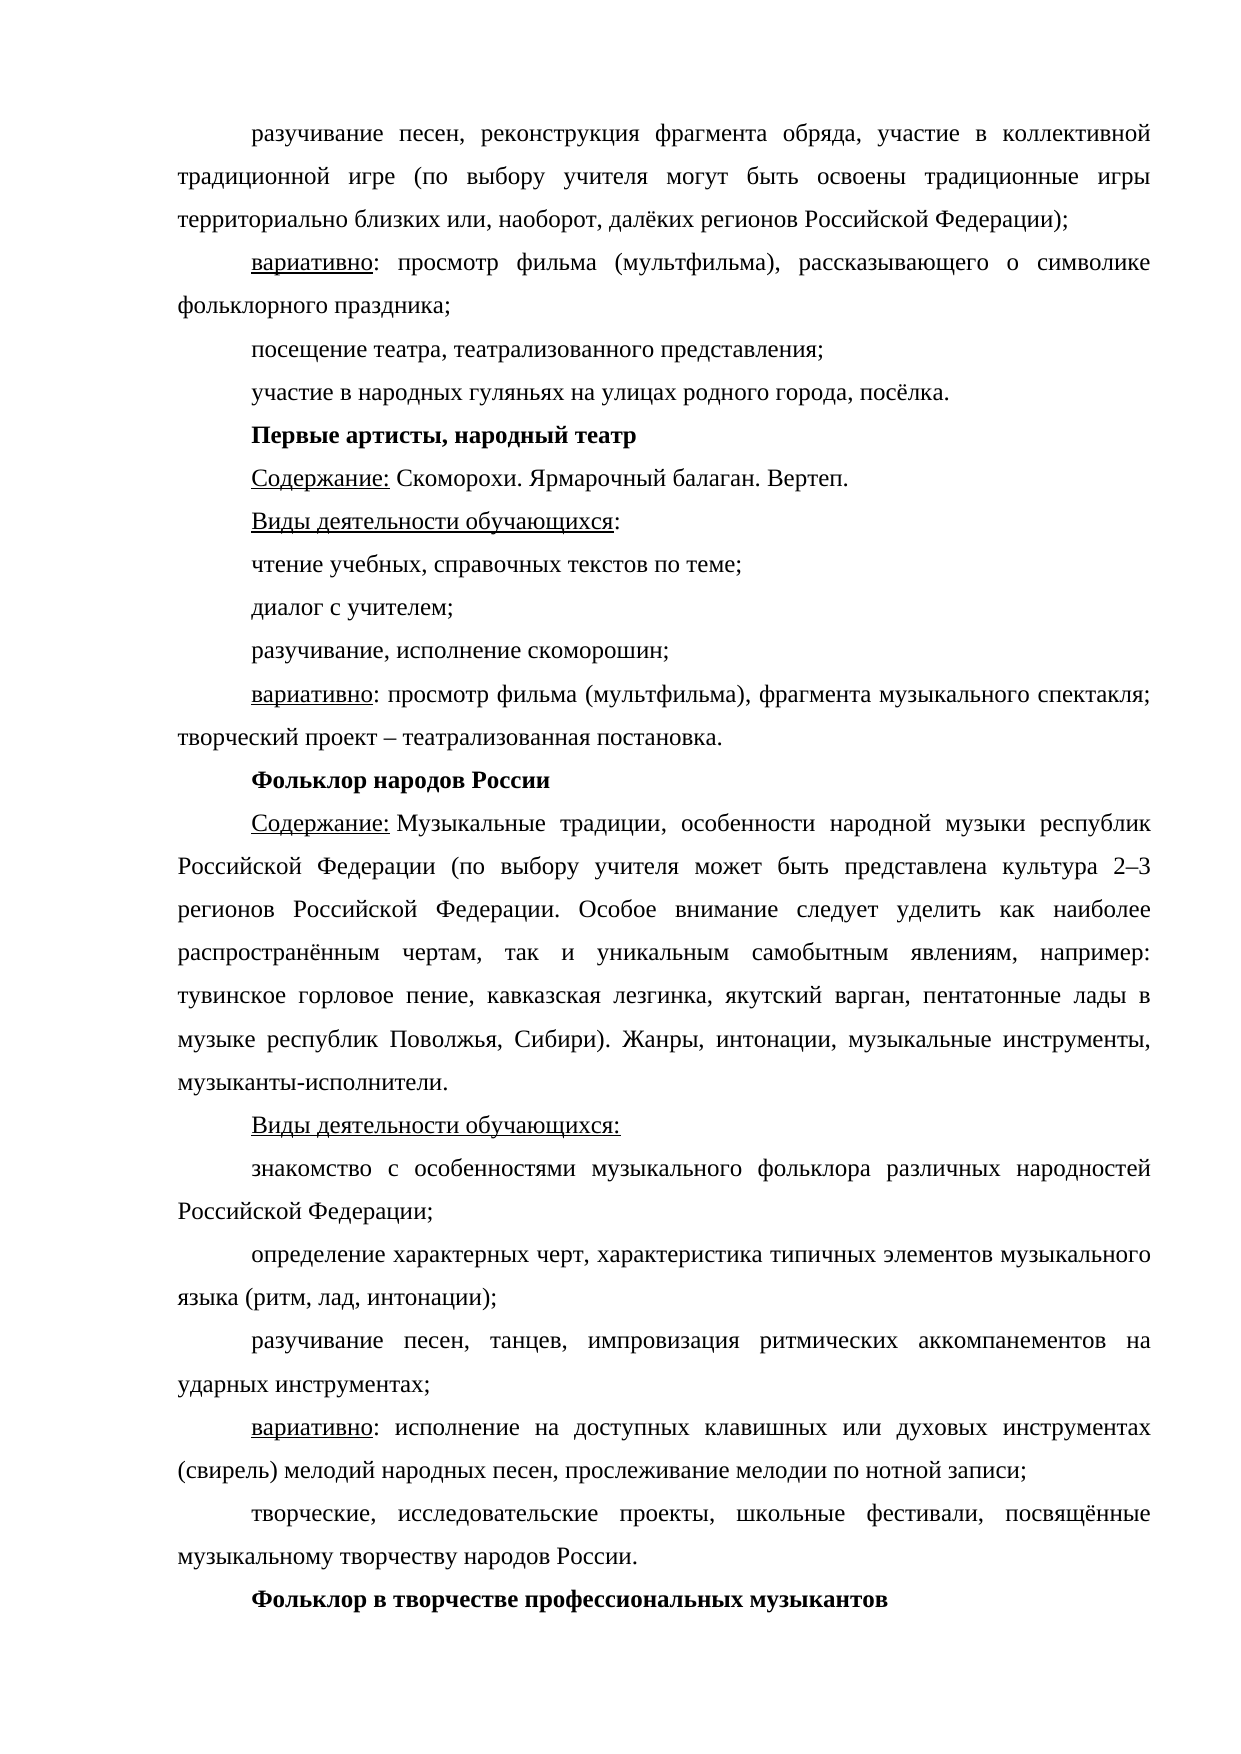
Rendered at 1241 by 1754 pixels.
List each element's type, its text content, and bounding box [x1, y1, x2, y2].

text разучивание песен, танцев, импровизация ритмических аккомпанементов на ударных инструментах; [177, 1326, 1152, 1397]
text творческие, исследовательские проекты, школьные фестивали, посвящённые музыкальному творчеству народов России. [177, 1498, 1152, 1570]
text определение характерных черт, характеристика типичных элементов музыкального языка (ритм, лад, интонации); [177, 1239, 1152, 1311]
text Фольклор народов России [177, 765, 1152, 794]
text посещение театра, театрализованного представления; [177, 334, 1152, 362]
text Фольклор в творчестве профессиональных музыкантов [177, 1584, 1152, 1613]
text вариативно: исполнение на доступных клавишных или духовых инструментах (свирель) мелодий народных песен, прослеживание мелодии по нотной записи; [177, 1412, 1152, 1484]
text чтение учебных, справочных текстов по теме; [177, 549, 1152, 578]
text разучивание песен, реконструкция фрагмента обряда, участие в коллективной традиционной игре (по выбору учителя могут быть освоены традиционные игры территориально близких или, наоборот, далёких регионов Российской Федерации); [177, 118, 1152, 233]
text Виды деятельности обучающихся: [177, 506, 1152, 535]
text разучивание, исполнение скоморошин; [177, 636, 1152, 664]
text диалог с учителем; [177, 592, 1152, 621]
text Первые артисты, народный театр [177, 420, 1152, 449]
text участие в народных гуляньях на улицах родного города, посёлка. [177, 377, 1152, 406]
text Содержание: Музыкальные традиции, особенности народной музыки республик Российской Федерации (по выбору учителя может быть представлена культура 2–3 регионов Российской Федерации. Особое внимание следует уделить как наиболее распространённым чертам, так и уникальным самобытным явлениям, например: тувинское горловое пение, кавказская лезгинка, якутский варган, пентатонные лады в музыке республик Поволжья, Сибири). Жанры, интонации, музыкальные инструменты, музыканты-исполнители. [177, 808, 1152, 1096]
text Виды деятельности обучающихся: [177, 1110, 1152, 1139]
text знакомство с особенностями музыкального фольклора различных народностей Российской Федерации; [177, 1153, 1152, 1225]
text Содержание: Скоморохи. Ярмарочный балаган. Вертеп. [177, 463, 1152, 492]
text вариативно: просмотр фильма (мультфильма), рассказывающего о символике фольклорного праздника; [177, 247, 1152, 319]
text вариативно: просмотр фильма (мультфильма), фрагмента музыкального спектакля; творческий проект – театрализованная постановка. [177, 679, 1152, 751]
